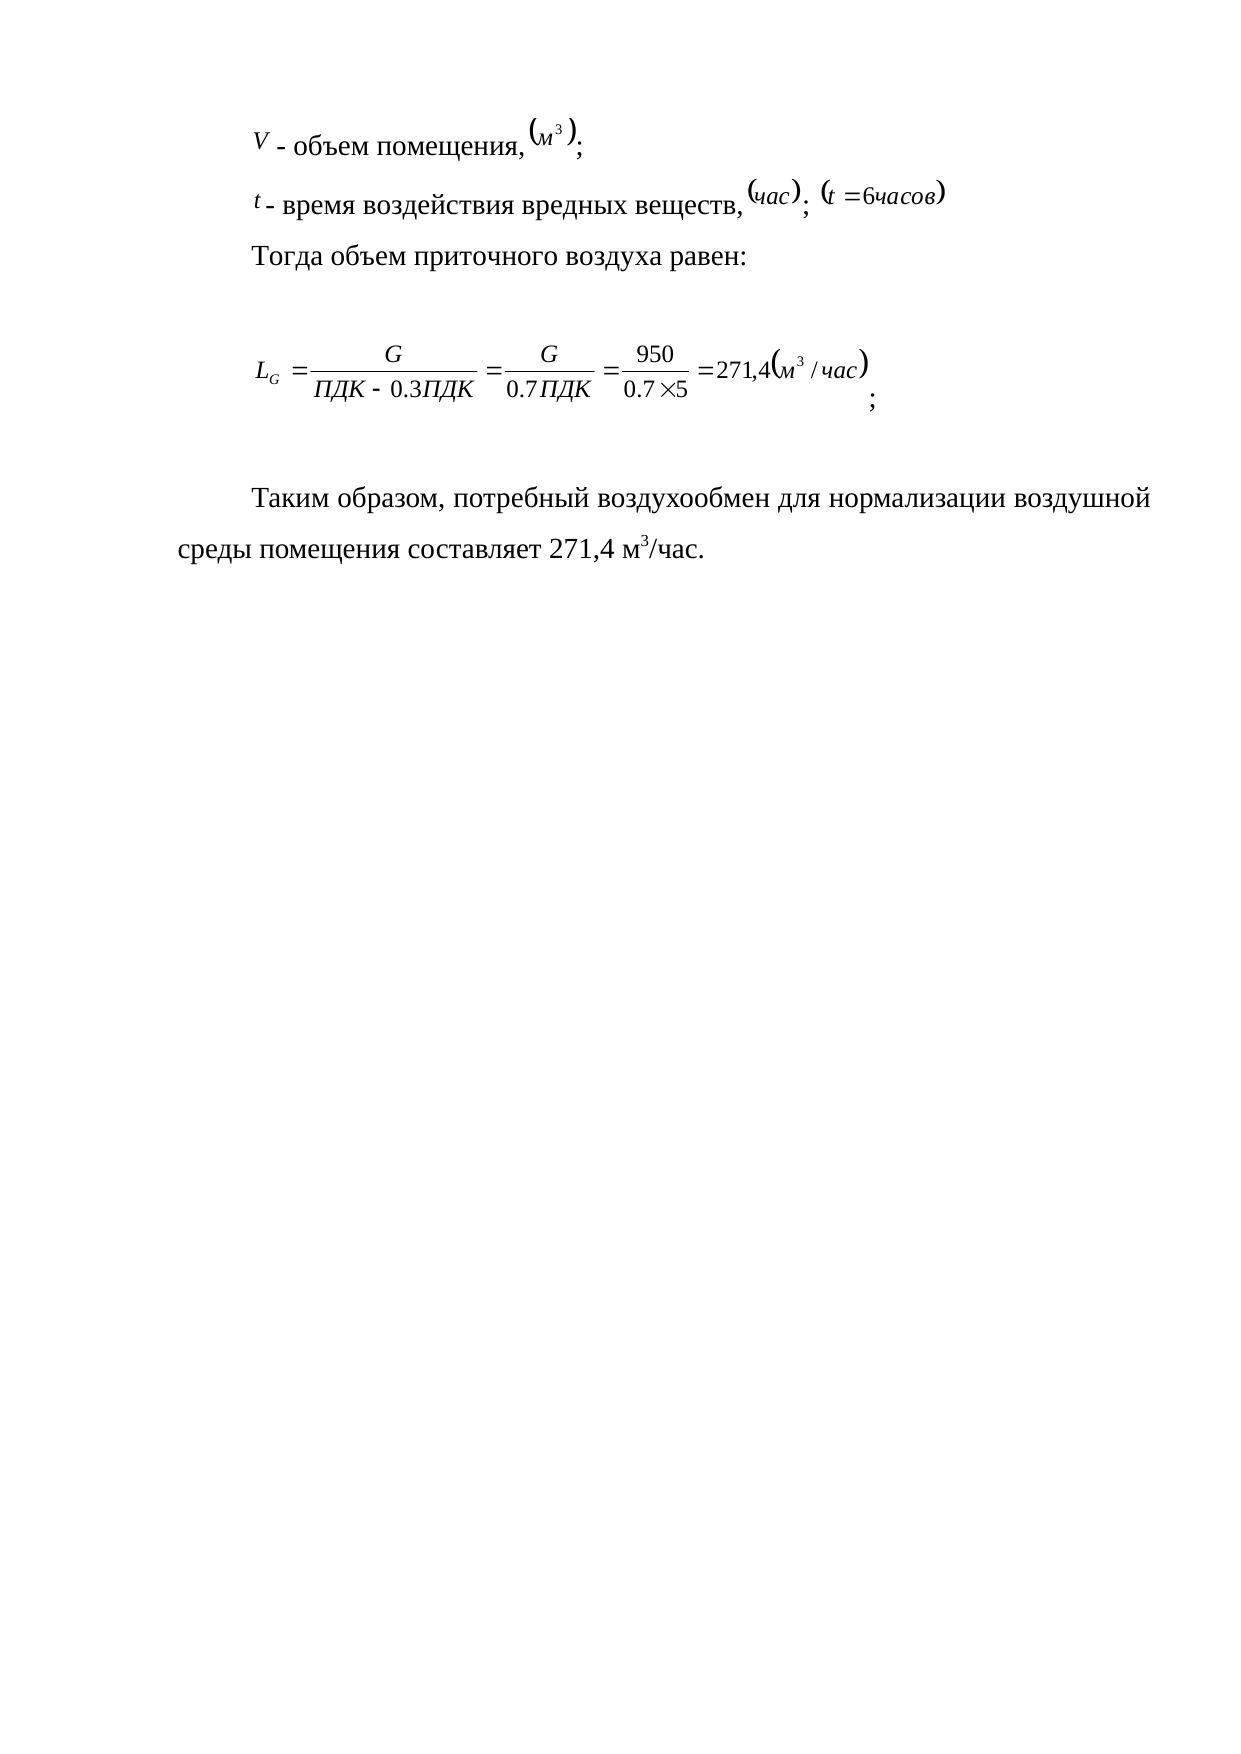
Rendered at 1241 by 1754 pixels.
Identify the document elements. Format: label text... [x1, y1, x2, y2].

text Тогда объем приточного воздуха равен: [177, 238, 1152, 271]
text - время воздействия вредных веществ,; [177, 179, 1152, 221]
text ; [177, 338, 1152, 413]
text - объем помещения,; [177, 118, 1152, 162]
subtitle Таким образом, потребный воздухообмен для нормализации воздушной среды помещения составляет 271,4 м3/час. [177, 481, 1152, 564]
